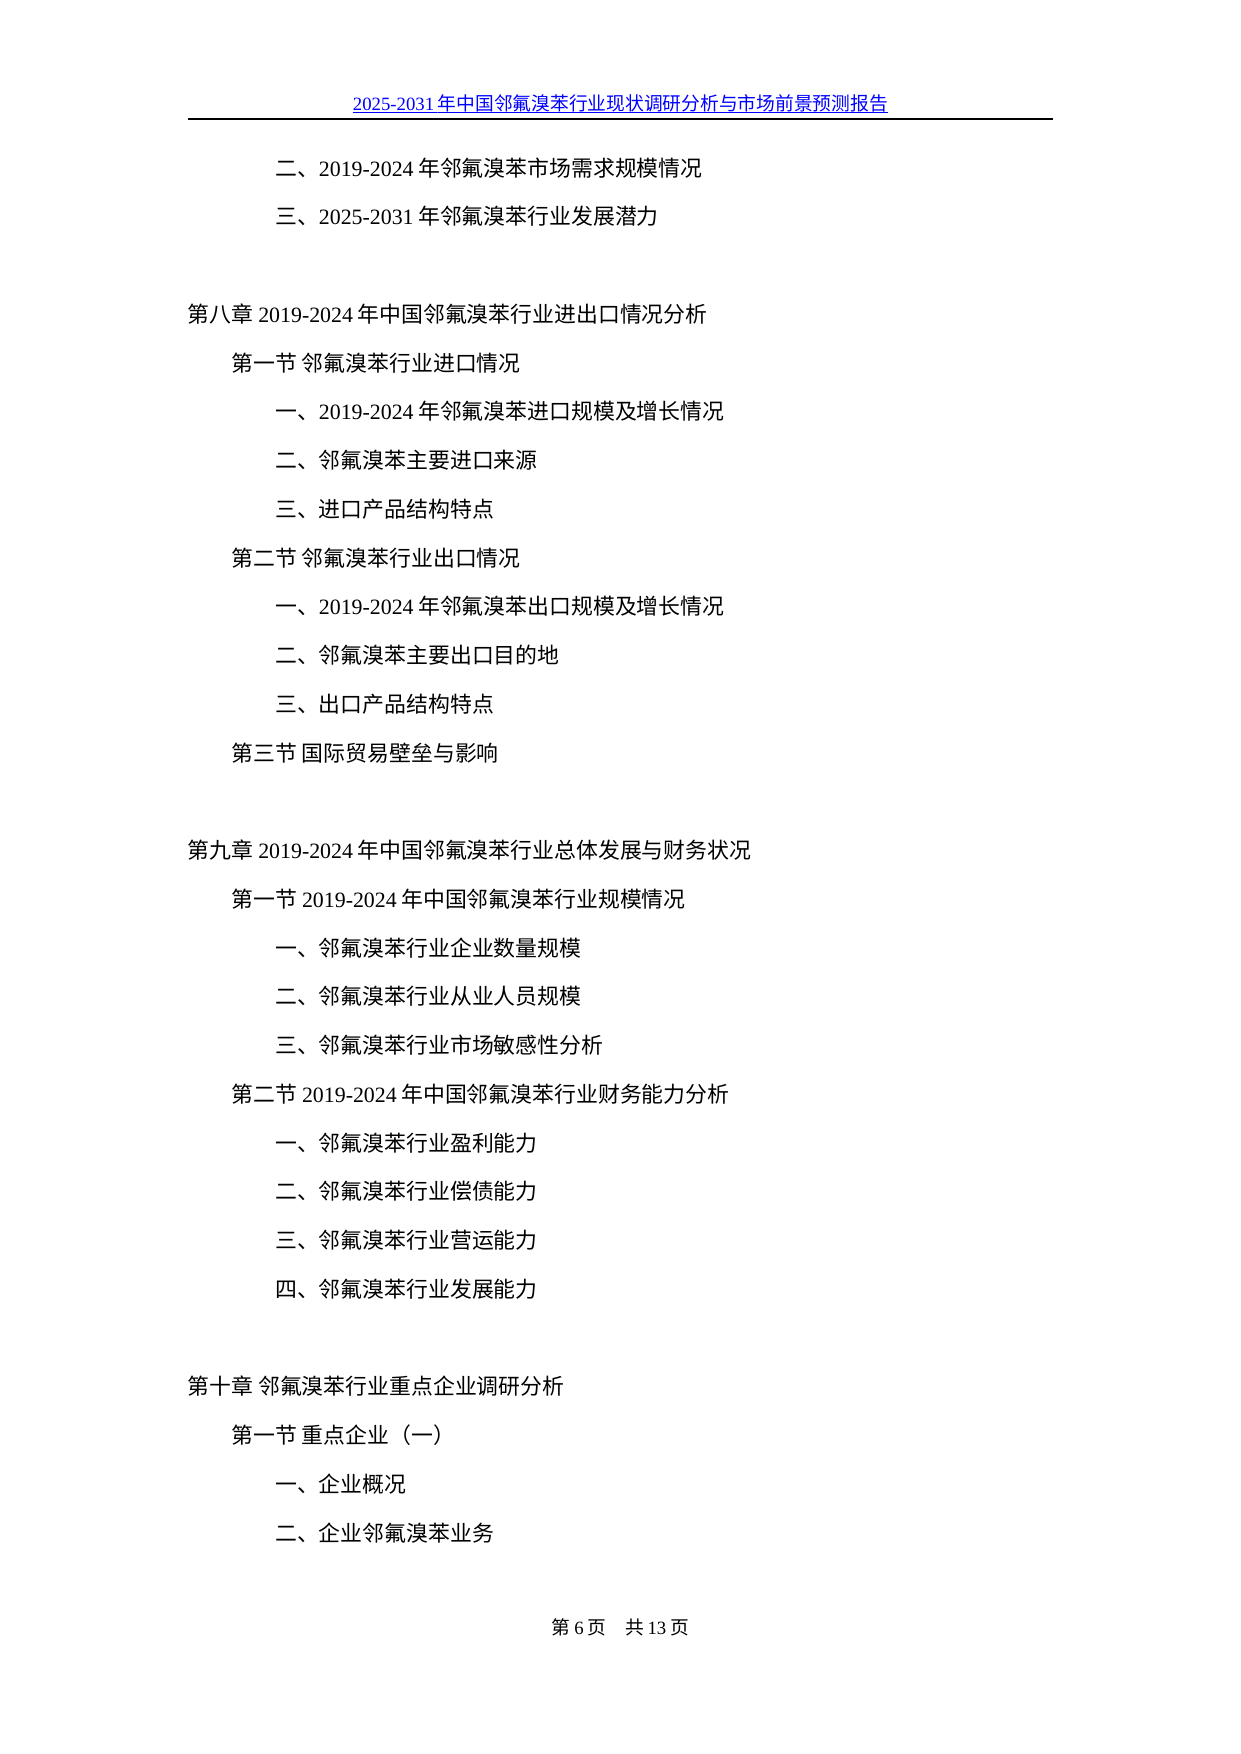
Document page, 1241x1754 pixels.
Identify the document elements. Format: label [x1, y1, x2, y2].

text [187, 150, 1053, 1548]
